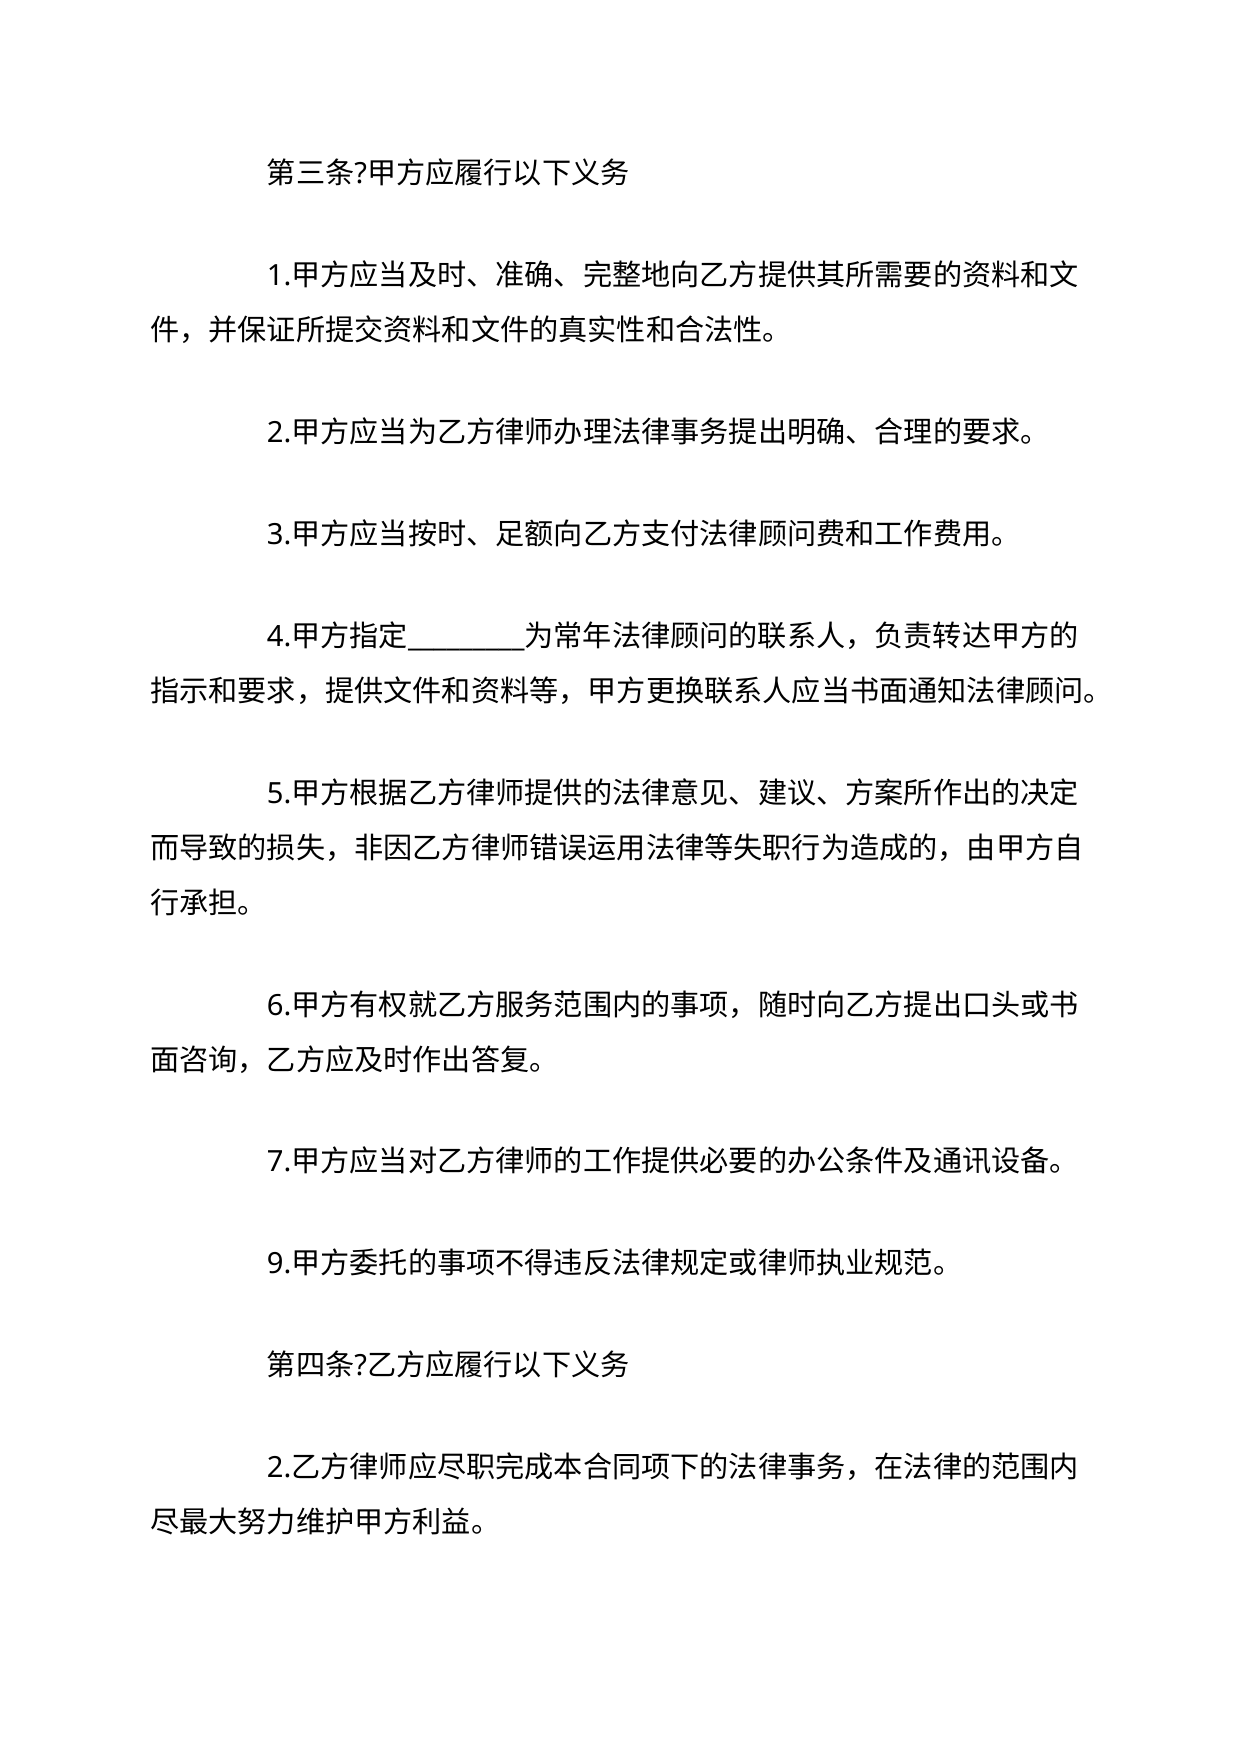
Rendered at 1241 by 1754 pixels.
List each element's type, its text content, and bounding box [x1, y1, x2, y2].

text 3.甲方应当按时、足额向乙方支付法律顾问费和工作费用。 [150, 511, 1090, 553]
text 第三条?甲方应履行以下义务 [150, 150, 1090, 192]
text 6.甲方有权就乙方服务范围内的事项，随时向乙方提出口头或书面咨询，乙方应及时作出答复。 [150, 981, 1090, 1078]
text 2.乙方律师应尽职完成本合同项下的法律事务，在法律的范围内尽最大努力维护甲方利益。 [150, 1444, 1090, 1541]
text 7.甲方应当对乙方律师的工作提供必要的办公条件及通讯设备。 [150, 1138, 1090, 1180]
text 5.甲方根据乙方律师提供的法律意见、建议、方案所作出的决定而导致的损失，非因乙方律师错误运用法律等失职行为造成的，由甲方自行承担。 [150, 769, 1090, 922]
text 第四条?乙方应履行以下义务 [150, 1342, 1090, 1384]
text 9.甲方委托的事项不得违反法律规定或律师执业规范。 [150, 1240, 1090, 1282]
text 2.甲方应当为乙方律师办理法律事务提出明确、合理的要求。 [150, 409, 1090, 451]
text 1.甲方应当及时、准确、完整地向乙方提供其所需要的资料和文件，并保证所提交资料和文件的真实性和合法性。 [150, 252, 1090, 349]
text 4.甲方指定_________为常年法律顾问的联系人，负责转达甲方的指示和要求，提供文件和资料等，甲方更换联系人应当书面通知法律顾问。 [150, 613, 1090, 710]
